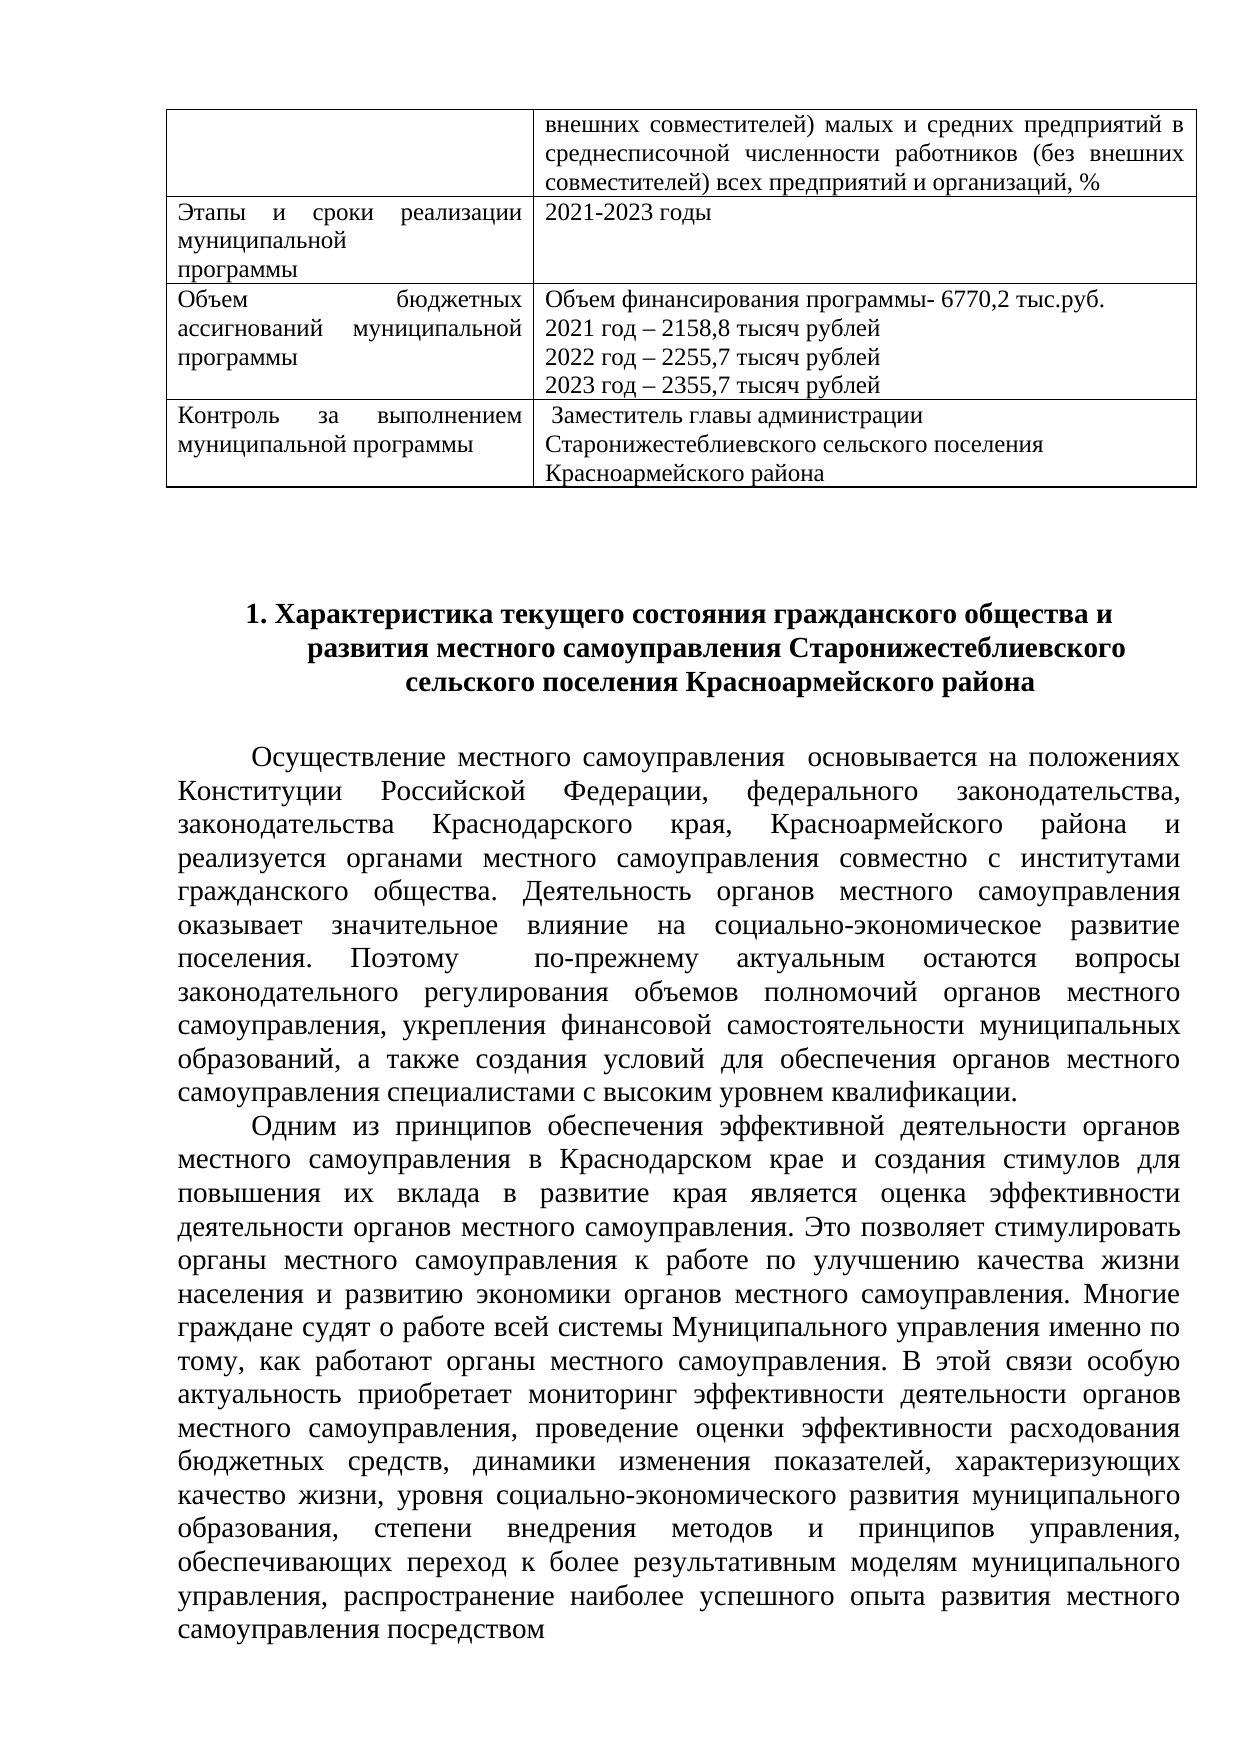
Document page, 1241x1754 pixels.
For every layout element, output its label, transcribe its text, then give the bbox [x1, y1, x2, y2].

table_cell Контроль за выполнением муниципальной программы [167, 400, 533, 486]
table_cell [167, 110, 533, 196]
text развития местного самоуправления Старонижестеблиевского [177, 630, 1181, 664]
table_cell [534, 110, 1196, 196]
text Одним из принципов обеспечения эффективной деятельности органов местного самоуправления в Краснодарском крае и создания стимулов для повышения их вклада в развитие края является оценка эффективности деятельности органов местного самоуправления. Это позволяет стимулировать органы местного самоуправления к работе по улучшению качества жизни населения и развитию экономики органов местного самоуправления. Многие граждане судят о работе всей системы Муниципального управления именно по тому, как работают органы местного самоуправления. В этой связи особую актуальность приобретает мониторинг эффективности деятельности органов местного самоуправления, проведение оценки эффективности расходования бюджетных средств, динамики изменения показателей, характеризующих качество жизни, уровня социально-экономического развития муниципального образования, степени внедрения методов и принципов управления, обеспечивающих переход к более результативным моделям муниципального управления, распространение наиболее успешного опыта развития местного самоуправления посредством [177, 1108, 1181, 1645]
table_cell Этапы и сроки реализации муниципальной программы [167, 197, 533, 283]
table_cell 2021-2023 годы [534, 197, 1196, 283]
table_cell Объем бюджетных ассигнований муниципальной программы [167, 284, 533, 399]
table_cell Объем финансирования программы- 6770,2 тыс.руб. 2021 год – 2158,8 тысяч рублей 2022 год – 2255,7 тысяч рублей 2023 год – 2355,7 тысяч рублей [534, 284, 1196, 399]
text сельского поселения Красноармейского района [177, 664, 1181, 697]
table_cell Заместитель главы администрации Старонижестеблиевского сельского поселения Красноармейского района [534, 400, 1196, 486]
text 1. Характеристика текущего состояния гражданского общества и [177, 597, 1181, 630]
text Осуществление местного самоуправления основывается на положениях Конституции Российской Федерации, федерального законодательства, законодательства Краснодарского края, Красноармейского района и реализуется органами местного самоуправления совместно с институтами гражданского общества. Деятельность органов местного самоуправления оказывает значительное влияние на социально-экономическое развитие поселения. Поэтому по-прежнему актуальным остаются вопросы законодательного регулирования объемов полномочий органов местного самоуправления, укрепления финансовой самостоятельности муниципальных образований, а также создания условий для обеспечения органов местного самоуправления специалистами с высоким уровнем квалификации. [177, 739, 1181, 1108]
